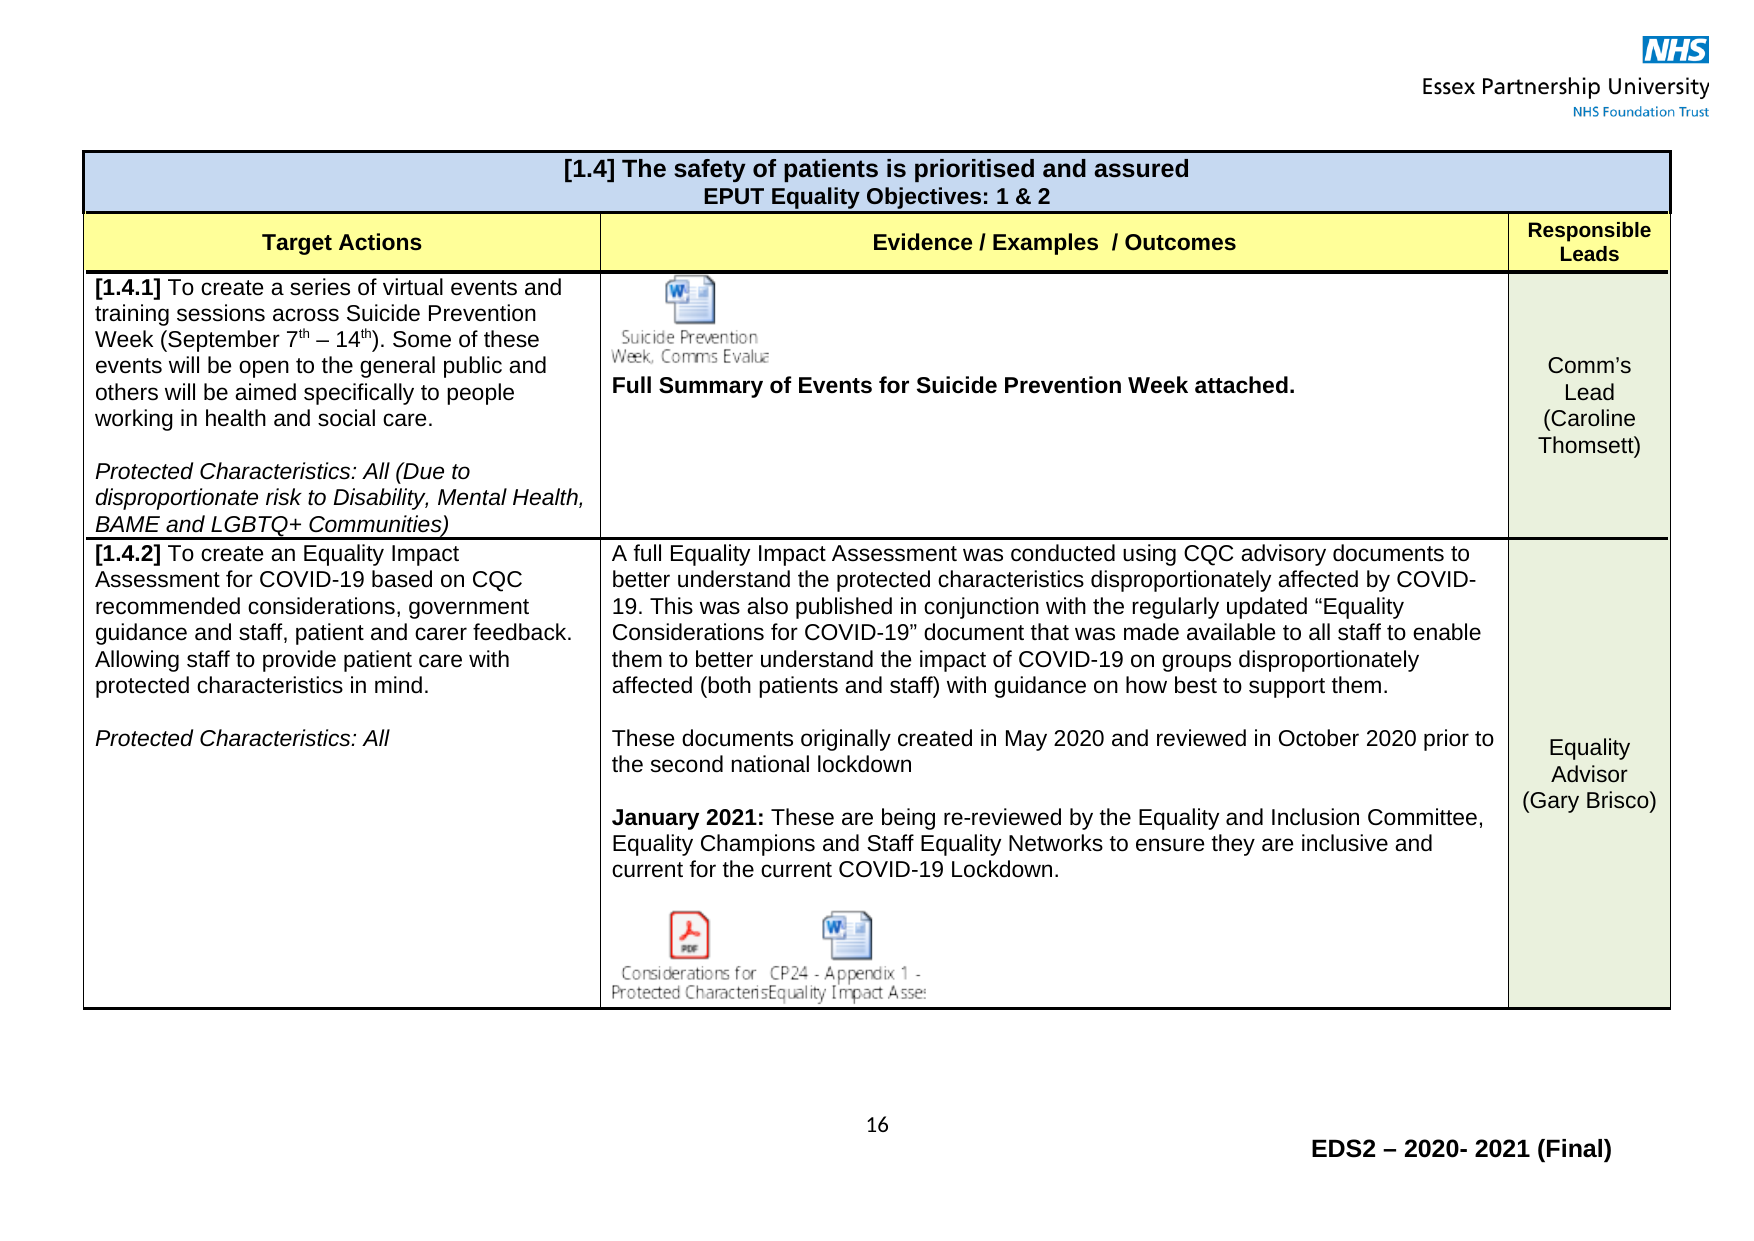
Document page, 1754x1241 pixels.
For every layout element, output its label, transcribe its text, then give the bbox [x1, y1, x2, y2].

table_cell Evidence / Examples / Outcomes [601, 214, 1508, 270]
picture [1421, 36, 1709, 119]
table_cell Full Summary of Events for Suicide Prevention Week attached. [601, 274, 1508, 537]
table_cell Target Actions [84, 211, 600, 270]
table_cell [1.4.1] To create a series of virtual events and training sessions across Suicide Prevention Week (September 7th – 14th). Some of these events will be open to the general public and others will be aimed specifically to people working in health and social care. Protected Characteristics: All (Due to disproportionate risk to Disability, Mental Health, BAME and LGBTQ+ Communities) [84, 270, 600, 537]
table_cell A full Equality Impact Assessment was conducted using CQC advisory documents to better understand the protected characteristics disproportionately affected by COVID-19. This was also published in conjunction with the regularly updated “Equality Considerations for COVID-19” document that was made available to all staff to enable them to better understand the impact of COVID-19 on groups disproportionately affected (both patients and staff) with guidance on how best to support them. These documents originally created in May 2020 and reviewed in October 2020 prior to the second national lockdown January 2021: These are being re-reviewed by the Equality and Inclusion Committee, Equality Champions and Staff Equality Networks to ensure they are inclusive and current for the current COVID-19 Lockdown. [601, 540, 1508, 1007]
table_cell Comm’s Lead (Caroline Thomsett) [1509, 270, 1670, 537]
table_cell [1.4.2] To create an Equality Impact Assessment for COVID-19 based on CQC recommended considerations, government guidance and staff, patient and carer feedback. Allowing staff to provide patient care with protected characteristics in mind. Protected Characteristics: All [84, 537, 600, 1007]
table_cell Equality Advisor (Gary Brisco) [1509, 537, 1670, 1007]
table_cell Responsible Leads [1509, 211, 1670, 270]
table_header [1.4] The safety of patients is prioritised and assured EPUT Equality Objectives: 1 & 2 [85, 153, 1669, 211]
